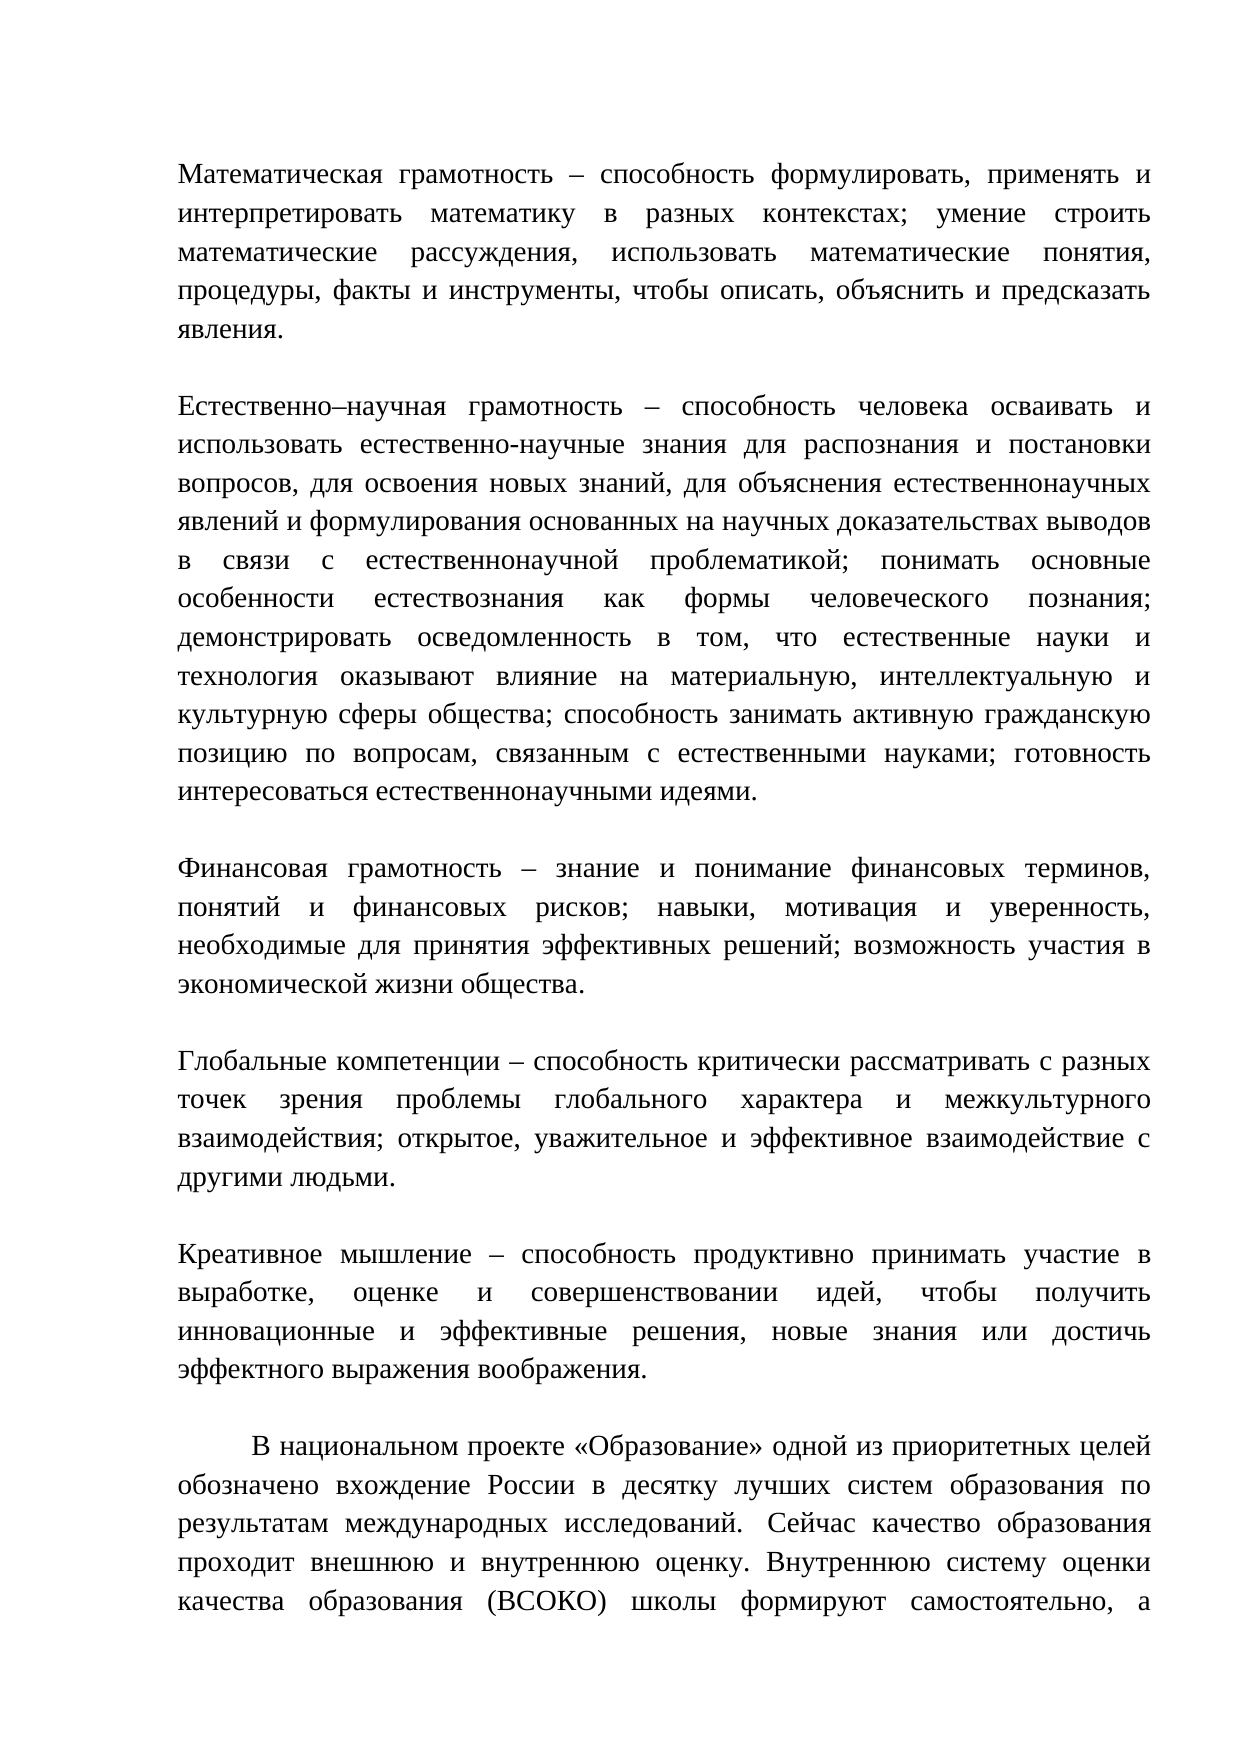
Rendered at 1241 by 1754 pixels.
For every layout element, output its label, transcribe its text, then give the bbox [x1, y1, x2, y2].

text Естественно–научная грамотность – способность человека осваивать и использовать естественно-научные знания для распознания и постановки вопросов, для освоения новых знаний, для объяснения естественнонаучных явлений и формулирования основанных на научных доказательствах выводов в связи с естественнонаучной проблематикой; понимать основные особенности естествознания как формы человеческого познания; демонстрировать осведомленность в том, что естественные науки и технология оказывают влияние на материальную, интеллектуальную и культурную сферы общества; способность занимать активную гражданскую позицию по вопросам, связанным с естественными науками; готовность интересоваться естественнонаучными идеями. [177, 388, 1152, 807]
text Креативное мышление – способность продуктивно принимать участие в выработке, оценке и совершенствовании идей, чтобы получить инновационные и эффективные решения, новые знания или достичь эффектного выражения воображения. [177, 1236, 1152, 1385]
text Глобальные компетенции – способность критически рассматривать с разных точек зрения проблемы глобального характера и межкультурного взаимодействия; открытое, уважительное и эффективное взаимодействие с другими людьми. [177, 1043, 1152, 1192]
text Математическая грамотность – способность формулировать, применять и интерпретировать математику в разных контекстах; умение строить математические рассуждения, использовать математические понятия, процедуры, факты и инструменты, чтобы описать, объяснить и предсказать явления. [177, 157, 1152, 344]
text Финансовая грамотность – знание и понимание финансовых терминов, понятий и финансовых рисков; навыки, мотивация и уверенность, необходимые для принятия эффективных решений; возможность участия в экономической жизни общества. [177, 850, 1152, 999]
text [177, 1501, 1152, 1616]
